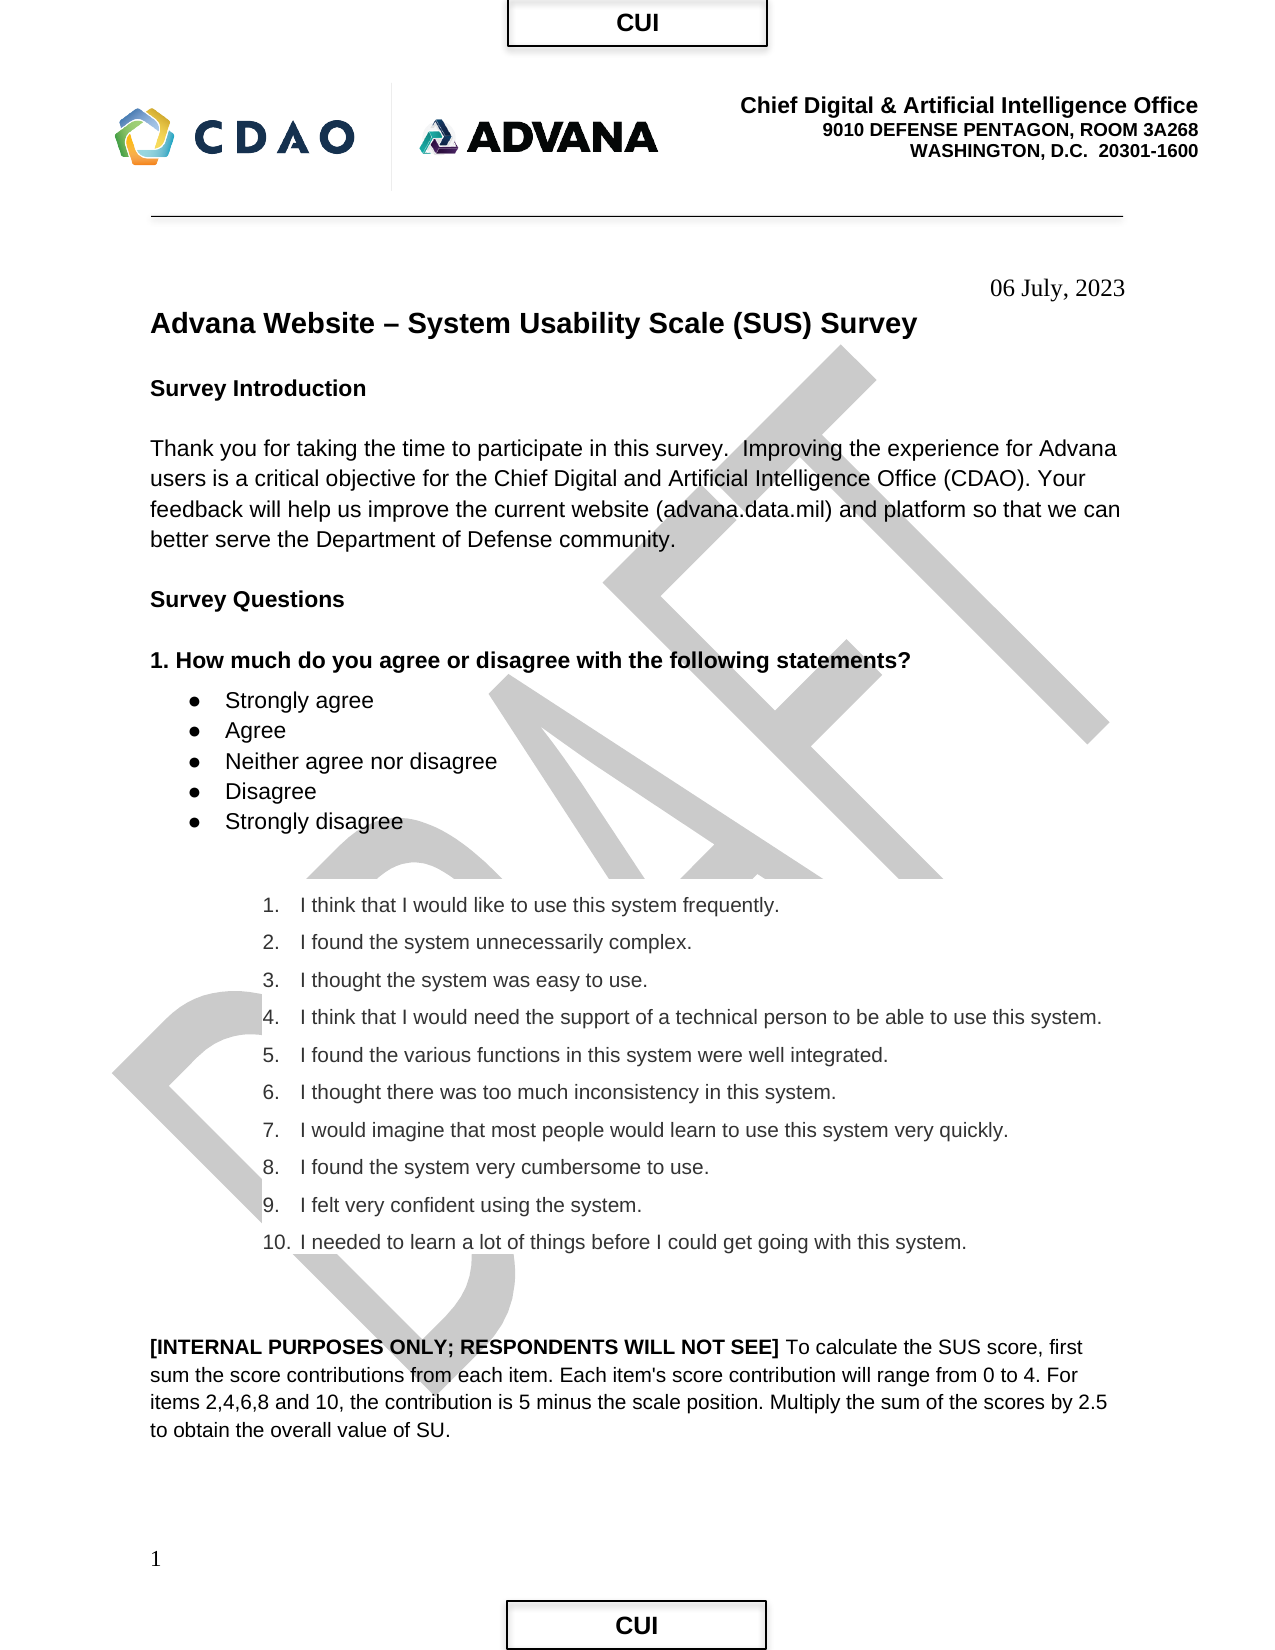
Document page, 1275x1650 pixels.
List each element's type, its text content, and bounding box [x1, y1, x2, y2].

list I would imagine that most people would learn to use this system very quickly. [262, 1104, 1125, 1141]
list I found the system unnecessarily complex. [262, 916, 1125, 954]
list I thought the system was easy to use. [262, 954, 1125, 991]
text Thank you for taking the time to participate in this survey. Improving the experience for Advana users is a critical objective for the Chief Digital and Artificial Intelligence Office (CDAO). Your feedback will help us improve the current website (advana.data.mil) and platform so that we can better serve the Department of Defense community. [150, 435, 1125, 552]
text 06 July, 2023 [150, 273, 1125, 302]
list I think that I would like to use this system frequently. [262, 879, 1125, 916]
list Disagree [187, 778, 1125, 804]
list I felt very confident using the system. [262, 1179, 1125, 1216]
list I found the various functions in this system were well integrated. [262, 1029, 1125, 1066]
picture [73, 66, 682, 205]
list Strongly agree [187, 687, 1125, 713]
text Survey Introduction [150, 375, 1125, 401]
list I think that I would need the support of a technical person to be able to use this system. [262, 991, 1125, 1029]
text 1. How much do you agree or disagree with the following statements? [150, 647, 1125, 673]
list I needed to learn a lot of things before I could get going with this system. [262, 1216, 1125, 1254]
text Survey Questions [150, 586, 1125, 612]
list Strongly disagree [187, 808, 1125, 834]
list Neither agree nor disagree [187, 748, 1125, 774]
text Advana Website – System Usability Scale (SUS) Survey [150, 306, 1125, 339]
list I found the system very cumbersome to use. [262, 1141, 1125, 1179]
list I thought there was too much inconsistency in this system. [262, 1066, 1125, 1104]
text [INTERNAL PURPOSES ONLY; RESPONDENTS WILL NOT SEE] To calculate the SUS score, first sum the score contributions from each item. Each item's score contribution will range from 0 to 4. For items 2,4,6,8 and 10, the contribution is 5 minus the scale position. Multiply the sum of the scores by 2.5 to obtain the overall value of SU. [150, 1335, 1125, 1442]
list Agree [187, 717, 1125, 744]
